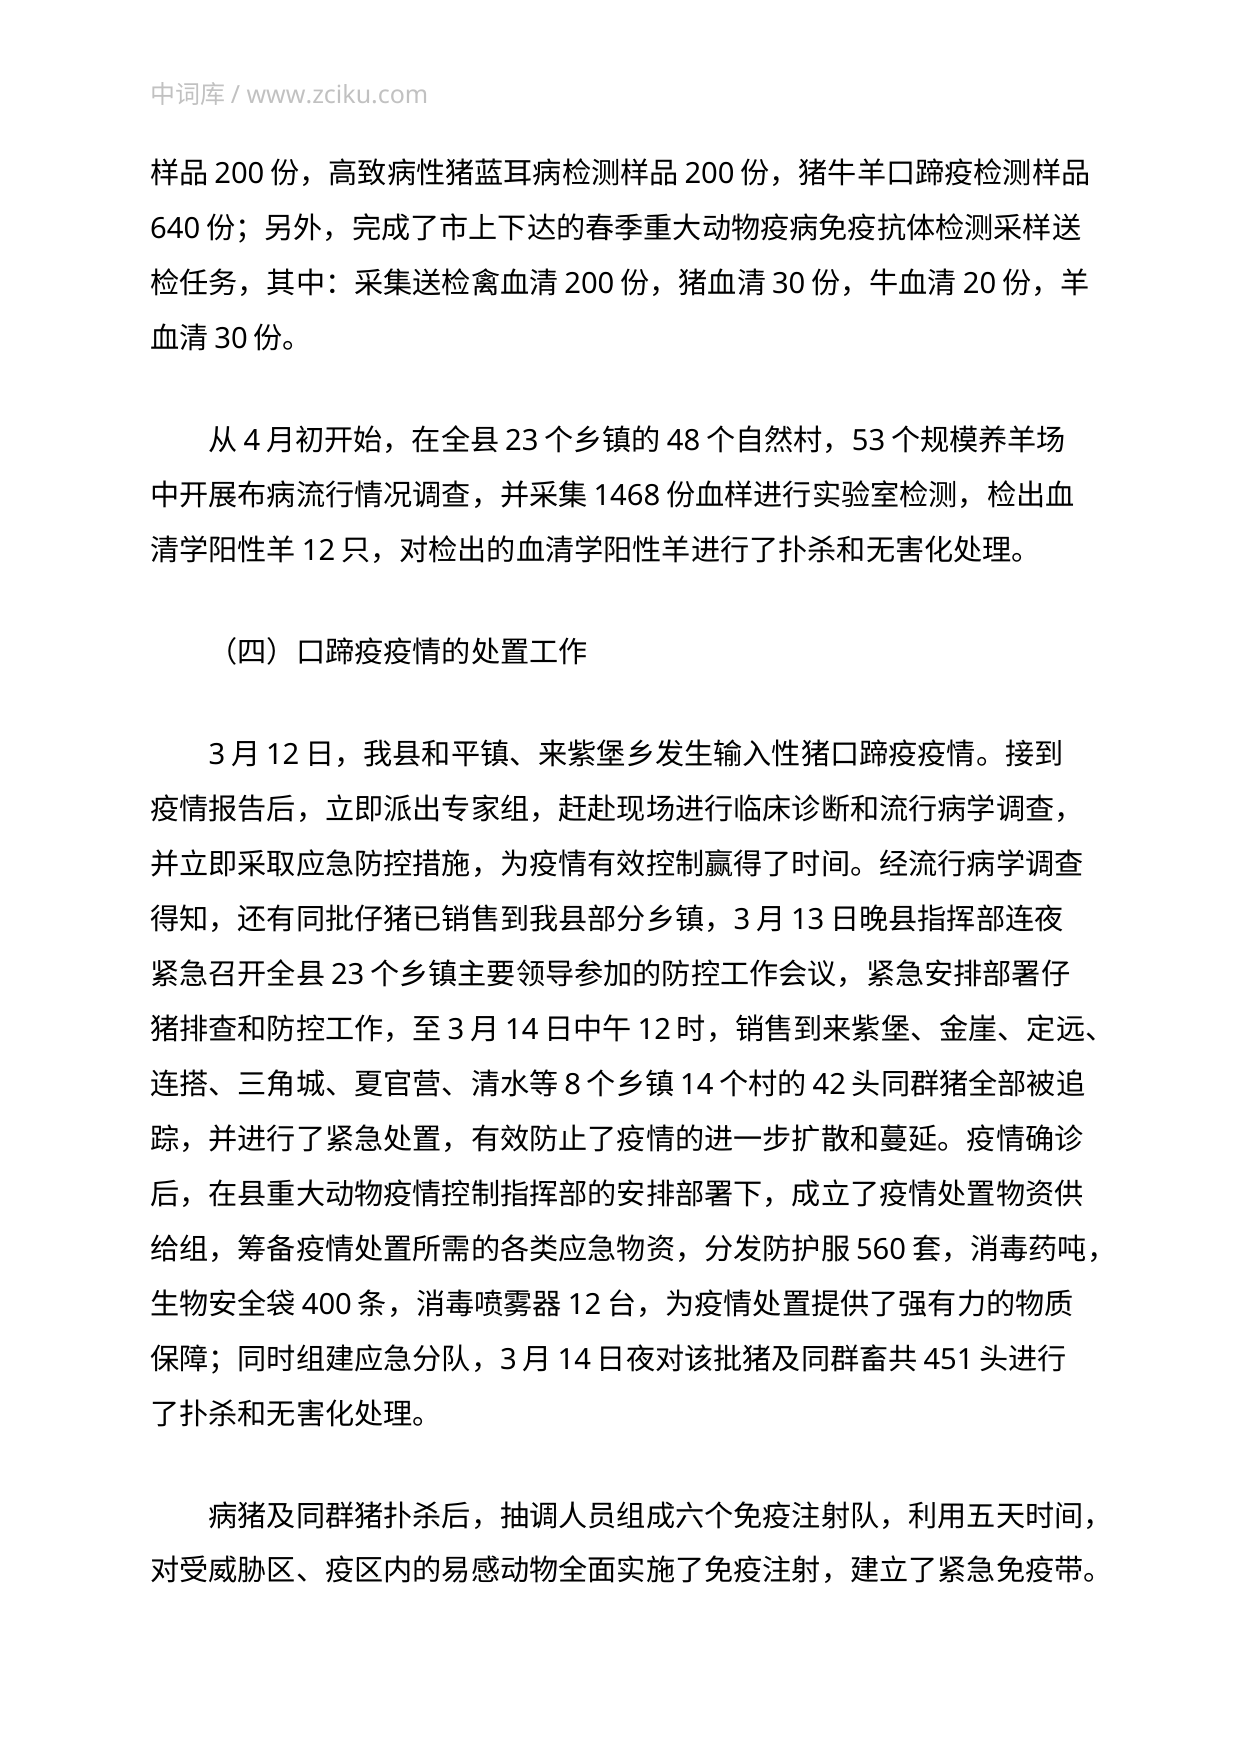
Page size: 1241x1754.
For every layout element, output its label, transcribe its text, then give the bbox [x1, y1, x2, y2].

text 从4月初开始，在全县23个乡镇的48个自然村，53个规模养羊场中开展布病流行情况调查，并采集1468份血样进行实验室检测，检出血清学阳性羊12只，对检出的血清学阳性羊进行了扑杀和无害化处理。 [150, 417, 1090, 569]
text 3月12日，我县和平镇、来紫堡乡发生输入性猪口蹄疫疫情。接到疫情报告后，立即派出专家组，赶赴现场进行临床诊断和流行病学调查，并立即采取应急防控措施，为疫情有效控制赢得了时间。经流行病学调查得知，还有同批仔猪已销售到我县部分乡镇，3月13日晚县指挥部连夜紧急召开全县23个乡镇主要领导参加的防控工作会议，紧急安排部署仔猪排查和防控工作，至3月14日中午12时，销售到来紫堡、金崖、定远、连搭、三角城、夏官营、清水等8个乡镇14个村的42头同群猪全部被追踪，并进行了紧急处置，有效防止了疫情的进一步扩散和蔓延。疫情确诊后，在县重大动物疫情控制指挥部的安排部署下，成立了疫情处置物资供给组，筹备疫情处置所需的各类应急物资，分发防护服560套，消毒药吨，生物安全袋400条，消毒喷雾器12台，为疫情处置提供了强有力的物质保障；同时组建应急分队，3月14日夜对该批猪及同群畜共451头进行了扑杀和无害化处理。 [150, 731, 1090, 1433]
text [150, 1492, 1090, 1589]
text （四）口蹄疫疫情的处置工作 [150, 629, 1090, 671]
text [150, 150, 1090, 357]
